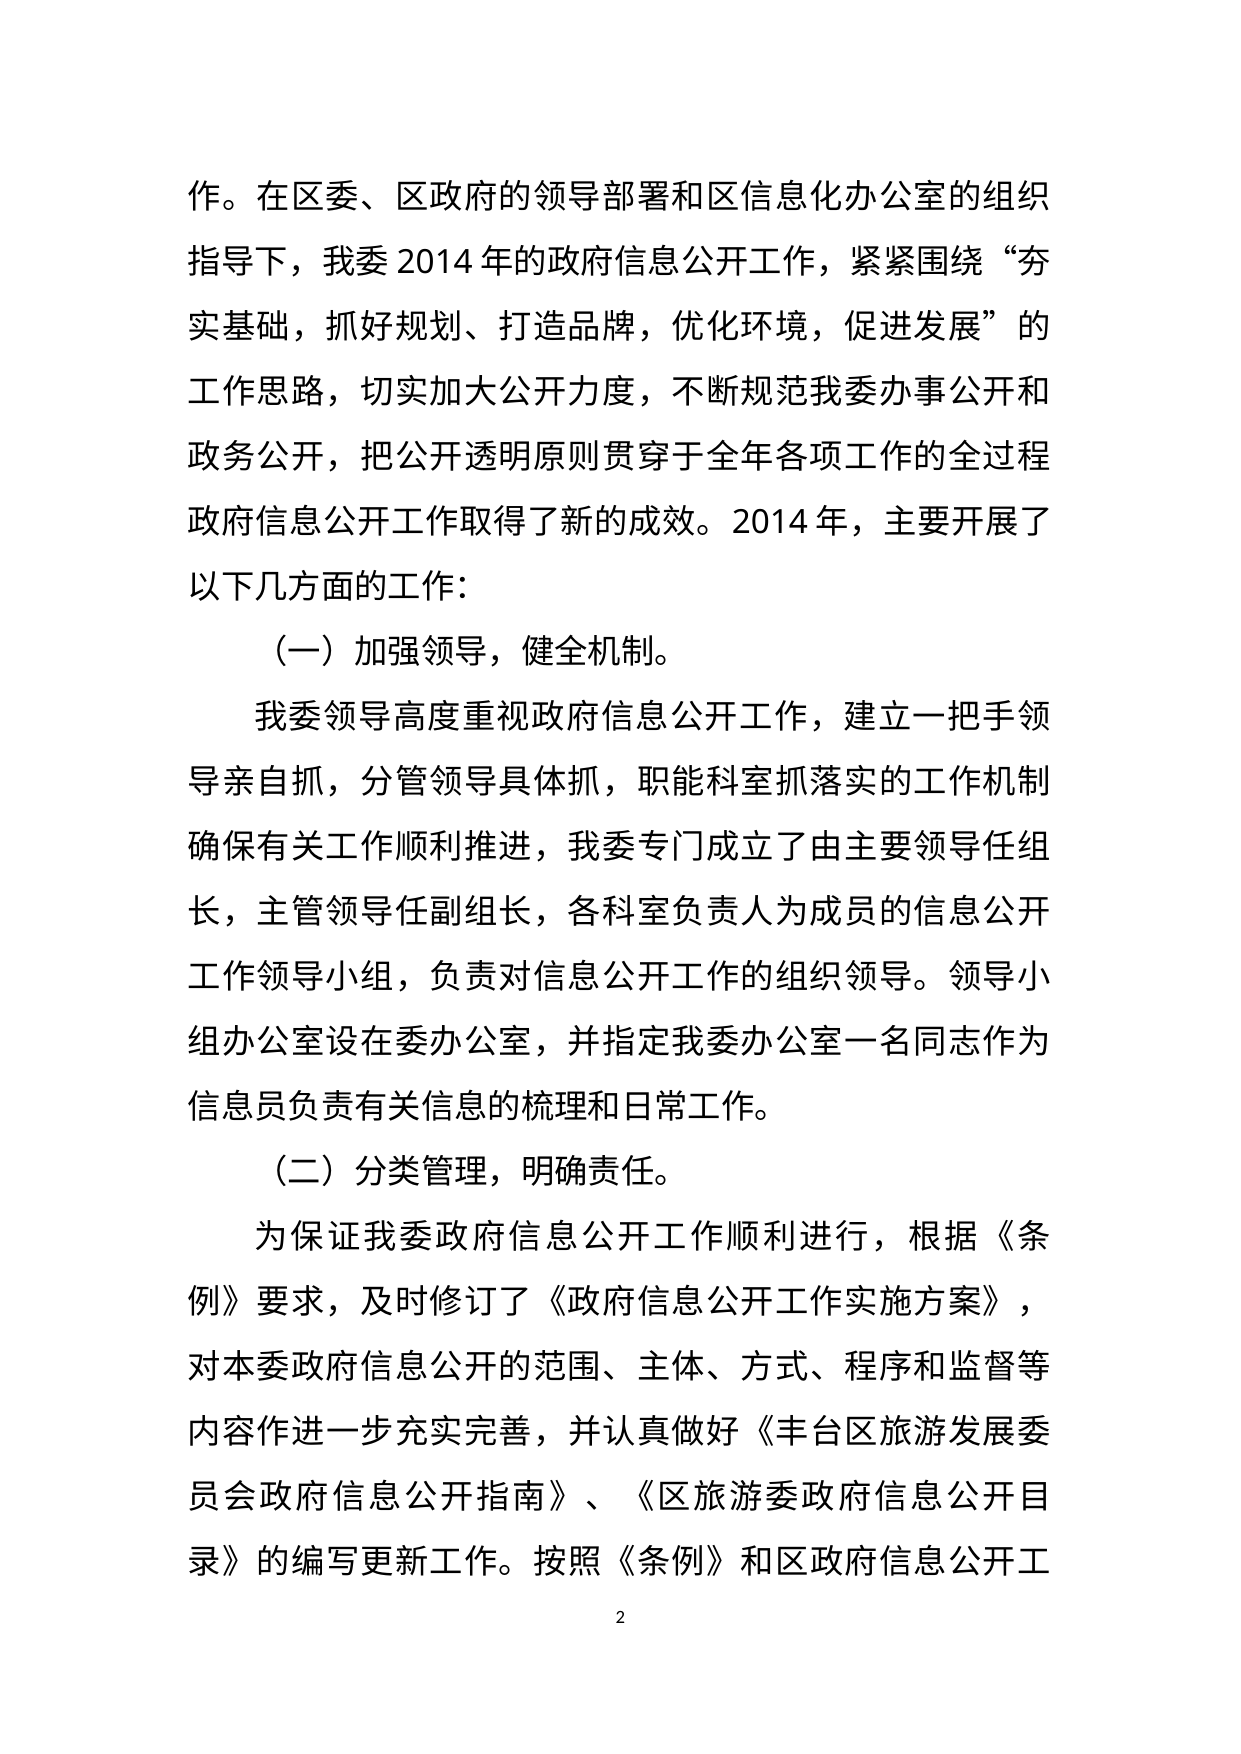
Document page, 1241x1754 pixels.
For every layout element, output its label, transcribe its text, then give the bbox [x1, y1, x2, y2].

text （一）加强领导，健全机制。 [187, 617, 1053, 682]
text （二）分类管理，明确责任。 [187, 1137, 1053, 1202]
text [187, 1202, 1053, 1592]
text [187, 162, 1053, 617]
text 我委领导高度重视政府信息公开工作，建立一把手领导亲自抓，分管领导具体抓，职能科室抓落实的工作机制，确保有关工作顺利推进，我委专门成立了由主要领导任组长，主管领导任副组长，各科室负责人为成员的信息公开工作领导小组，负责对信息公开工作的组织领导。领导小组办公室设在委办公室，并指定我委办公室一名同志作为信息员负责有关信息的梳理和日常工作。 [187, 682, 1053, 1137]
